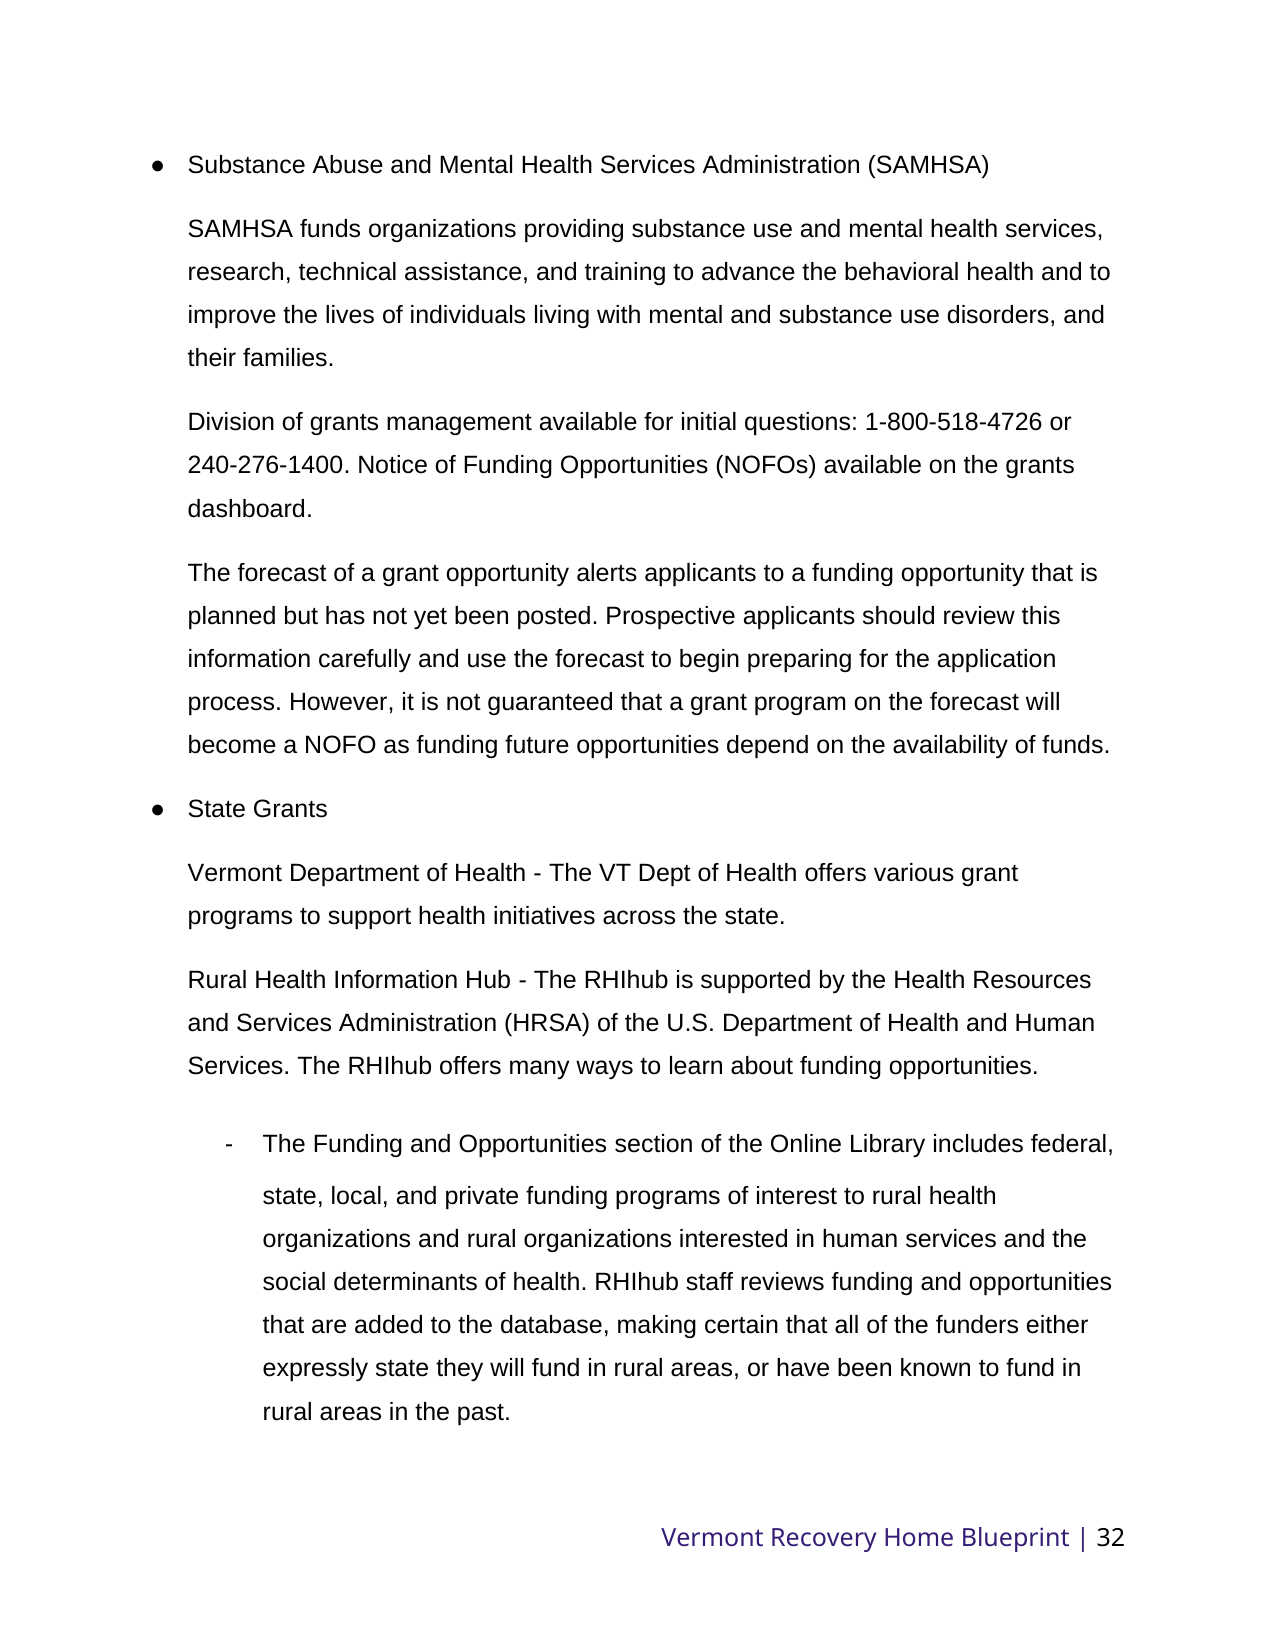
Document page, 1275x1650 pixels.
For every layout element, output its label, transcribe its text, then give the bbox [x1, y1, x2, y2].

text SAMHSA funds organizations providing substance use and mental health services, research, technical assistance, and training to advance the behavioral health and to improve the lives of individuals living with mental and substance use disorders, and their families. [187, 214, 1125, 372]
text Vermont Department of Health - The VT Dept of Health offers various grant programs to support health initiatives across the state. [187, 858, 1125, 930]
list State Grants [150, 794, 1125, 823]
text Division of grants management available for initial questions: 1-800-518-4726 or 240-276-1400. Notice of Funding Opportunities (NOFOs) available on the grants dashboard. [187, 407, 1125, 522]
text The forecast of a grant opportunity alerts applicants to a funding opportunity that is planned but has not yet been posted. Prospective applicants should review this information carefully and use the forecast to begin preparing for the application process. However, it is not guaranteed that a grant program on the forecast will become a NOFO as funding future opportunities depend on the availability of funds. [187, 557, 1125, 759]
list Substance Abuse and Mental Health Services Administration (SAMHSA) [150, 150, 1125, 179]
text Rural Health Information Hub - The RHIhub is supported by the Health Resources and Services Administration (HRSA) of the U.S. Department of Health and Human Services. The RHIhub offers many ways to learn about funding opportunities. [187, 965, 1125, 1080]
list The Funding and Opportunities section of the Online Library includes federal, state, local, and private funding programs of interest to rural health organizations and rural organizations interested in human services and the social determinants of health. RHIhub staff reviews funding and opportunities that are added to the database, making certain that all of the funders either expressly state they will fund in rural areas, or have been known to fund in rural areas in the past. [225, 1115, 1125, 1425]
